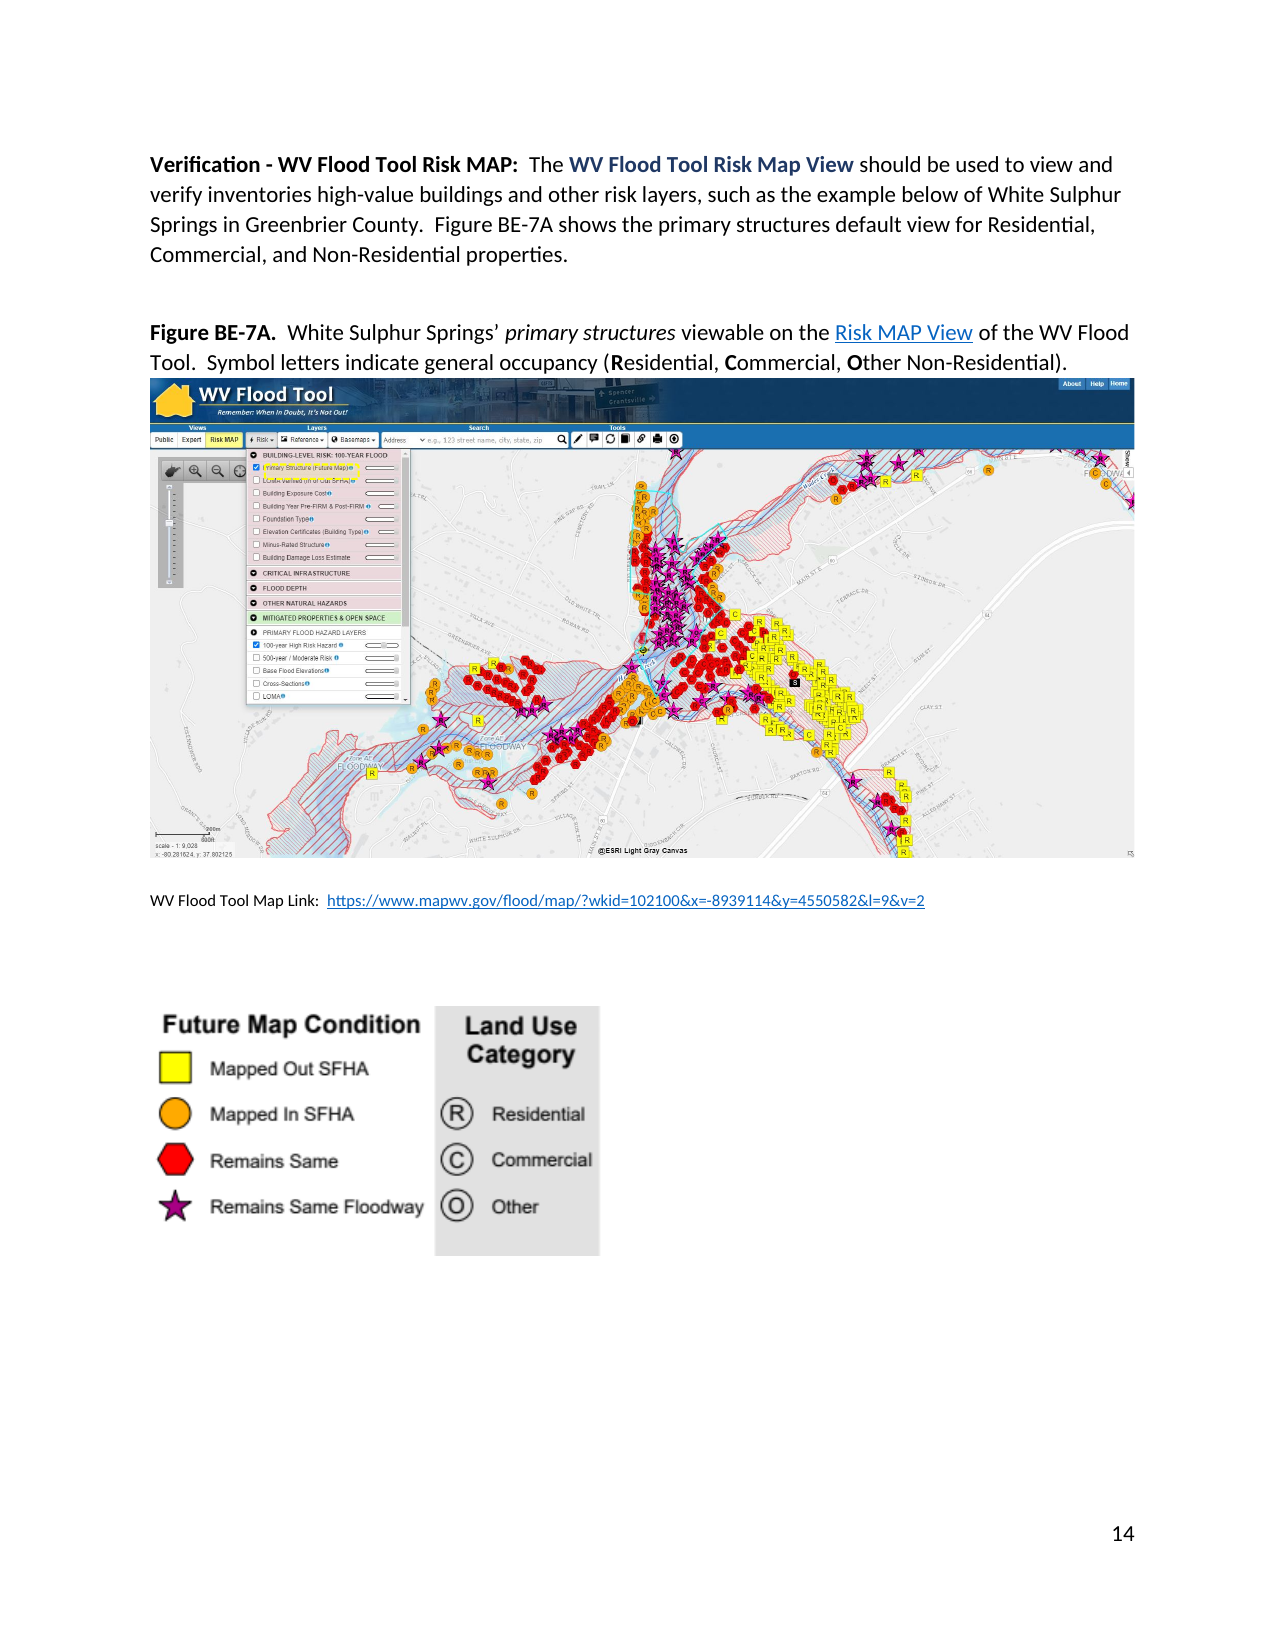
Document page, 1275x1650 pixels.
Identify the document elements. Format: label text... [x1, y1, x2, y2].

text Figure BE-7A. White Sulphur Springs’ primary structures viewable on the Risk MAP View of the WV Flood Tool. Symbol letters indicate general occupancy (Residential, Commercial, Other Non-Residential). [150, 318, 1134, 376]
picture [150, 1006, 602, 1256]
text WV Flood Tool Map Link: https://www.mapwv.gov/flood/map/?wkid=102100&x=-8939114&y=4550582&l=9&v=2 [150, 890, 1134, 911]
text Verification - WV Flood Tool Risk MAP: The WV Flood Tool Risk Map View should be used to view and verify inventories high-value buildings and other risk layers, such as the example below of White Sulphur Springs in Greenbrier County. Figure BE-7A shows the primary structures default view for Residential, Commercial, and Non-Residential properties. [150, 150, 1134, 269]
picture [150, 378, 1135, 858]
